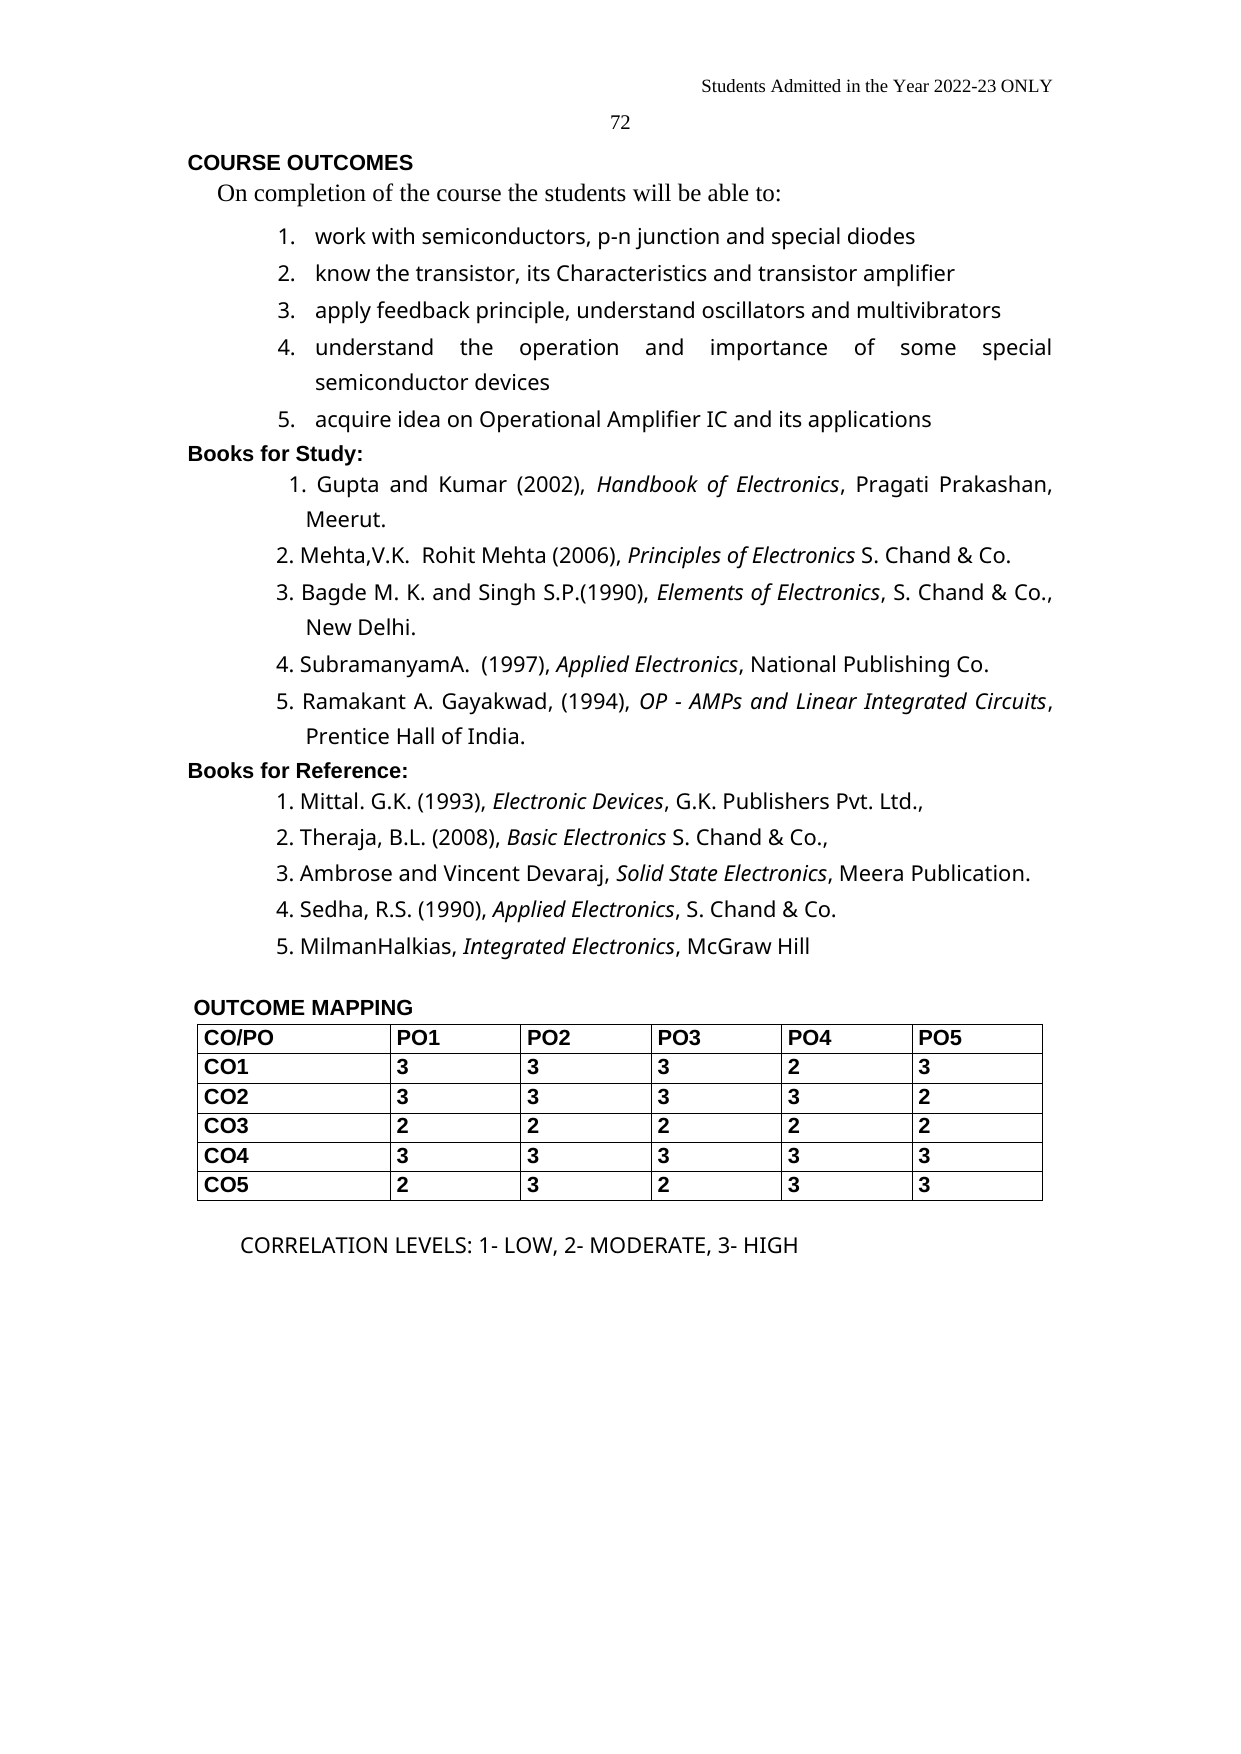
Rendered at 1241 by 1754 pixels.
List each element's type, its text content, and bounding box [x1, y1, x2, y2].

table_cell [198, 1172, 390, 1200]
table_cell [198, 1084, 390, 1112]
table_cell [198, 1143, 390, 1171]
list work with semiconductors, p-n junction and special diodes [277, 221, 1053, 251]
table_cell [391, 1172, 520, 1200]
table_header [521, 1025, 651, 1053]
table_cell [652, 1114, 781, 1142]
text Books for Reference: [187, 757, 1053, 783]
text 1. Gupta and Kumar (2002), Handbook of Electronics, Pragati Prakashan, Meerut. [240, 469, 1053, 533]
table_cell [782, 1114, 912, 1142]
text OUTCOME MAPPING [187, 995, 1053, 1020]
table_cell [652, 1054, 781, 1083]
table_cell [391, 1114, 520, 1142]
text 2. Theraja, B.L. (2008), Basic Electronics S. Chand & Co., [240, 822, 1053, 852]
text 5. MilmanHalkias, Integrated Electronics, McGraw Hill [240, 931, 1053, 961]
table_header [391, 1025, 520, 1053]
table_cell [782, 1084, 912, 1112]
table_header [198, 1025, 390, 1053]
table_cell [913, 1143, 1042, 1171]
text COURSE OUTCOMES [187, 150, 1053, 175]
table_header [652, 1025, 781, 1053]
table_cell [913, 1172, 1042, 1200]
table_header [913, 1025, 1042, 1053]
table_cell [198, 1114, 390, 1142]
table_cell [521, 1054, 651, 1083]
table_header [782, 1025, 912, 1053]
text 1. Mittal. G.K. (1993), Electronic Devices, G.K. Publishers Pvt. Ltd., [240, 786, 1053, 816]
text 2. Mehta,V.K. Rohit Mehta (2006), Principles of Electronics S. Chand & Co. [187, 540, 1053, 570]
text 3. Ambrose and Vincent Devaraj, Solid State Electronics, Meera Publication. [240, 858, 1053, 888]
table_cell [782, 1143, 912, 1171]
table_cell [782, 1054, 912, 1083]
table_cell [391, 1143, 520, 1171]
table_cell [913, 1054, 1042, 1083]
text 5. Ramakant A. Gayakwad, (1994), OP - AMPs and Linear Integrated Circuits, Prentice Hall of India. [276, 686, 1053, 750]
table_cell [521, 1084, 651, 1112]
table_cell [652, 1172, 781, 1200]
text 4. Sedha, R.S. (1990), Applied Electronics, S. Chand & Co. [240, 894, 1053, 924]
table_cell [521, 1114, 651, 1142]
text CORRELATION LEVELS: 1- LOW, 2- MODERATE, 3- HIGH [187, 1230, 1053, 1259]
list apply feedback principle, understand oscillators and multivibrators [277, 295, 1053, 325]
text 3. Bagde M. K. and Singh S.P.(1990), Elements of Electronics, S. Chand & Co., New Delhi. [276, 577, 1053, 642]
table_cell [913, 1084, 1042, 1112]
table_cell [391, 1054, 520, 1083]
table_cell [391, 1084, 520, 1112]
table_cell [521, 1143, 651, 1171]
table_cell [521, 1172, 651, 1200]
list understand the operation and importance of some special semiconductor devices [277, 332, 1053, 397]
text 4. SubramanyamA. (1997), Applied Electronics, National Publishing Co. [187, 649, 1053, 679]
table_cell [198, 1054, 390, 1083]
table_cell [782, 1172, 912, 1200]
list know the transistor, its Characteristics and transistor amplifier [277, 258, 1053, 288]
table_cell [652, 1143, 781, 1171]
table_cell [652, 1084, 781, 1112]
list acquire idea on Operational Amplifier IC and its applications [277, 404, 1053, 433]
text On completion of the course the students will be able to: [217, 178, 1053, 207]
text Books for Study: [187, 441, 1053, 466]
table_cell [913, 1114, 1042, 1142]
